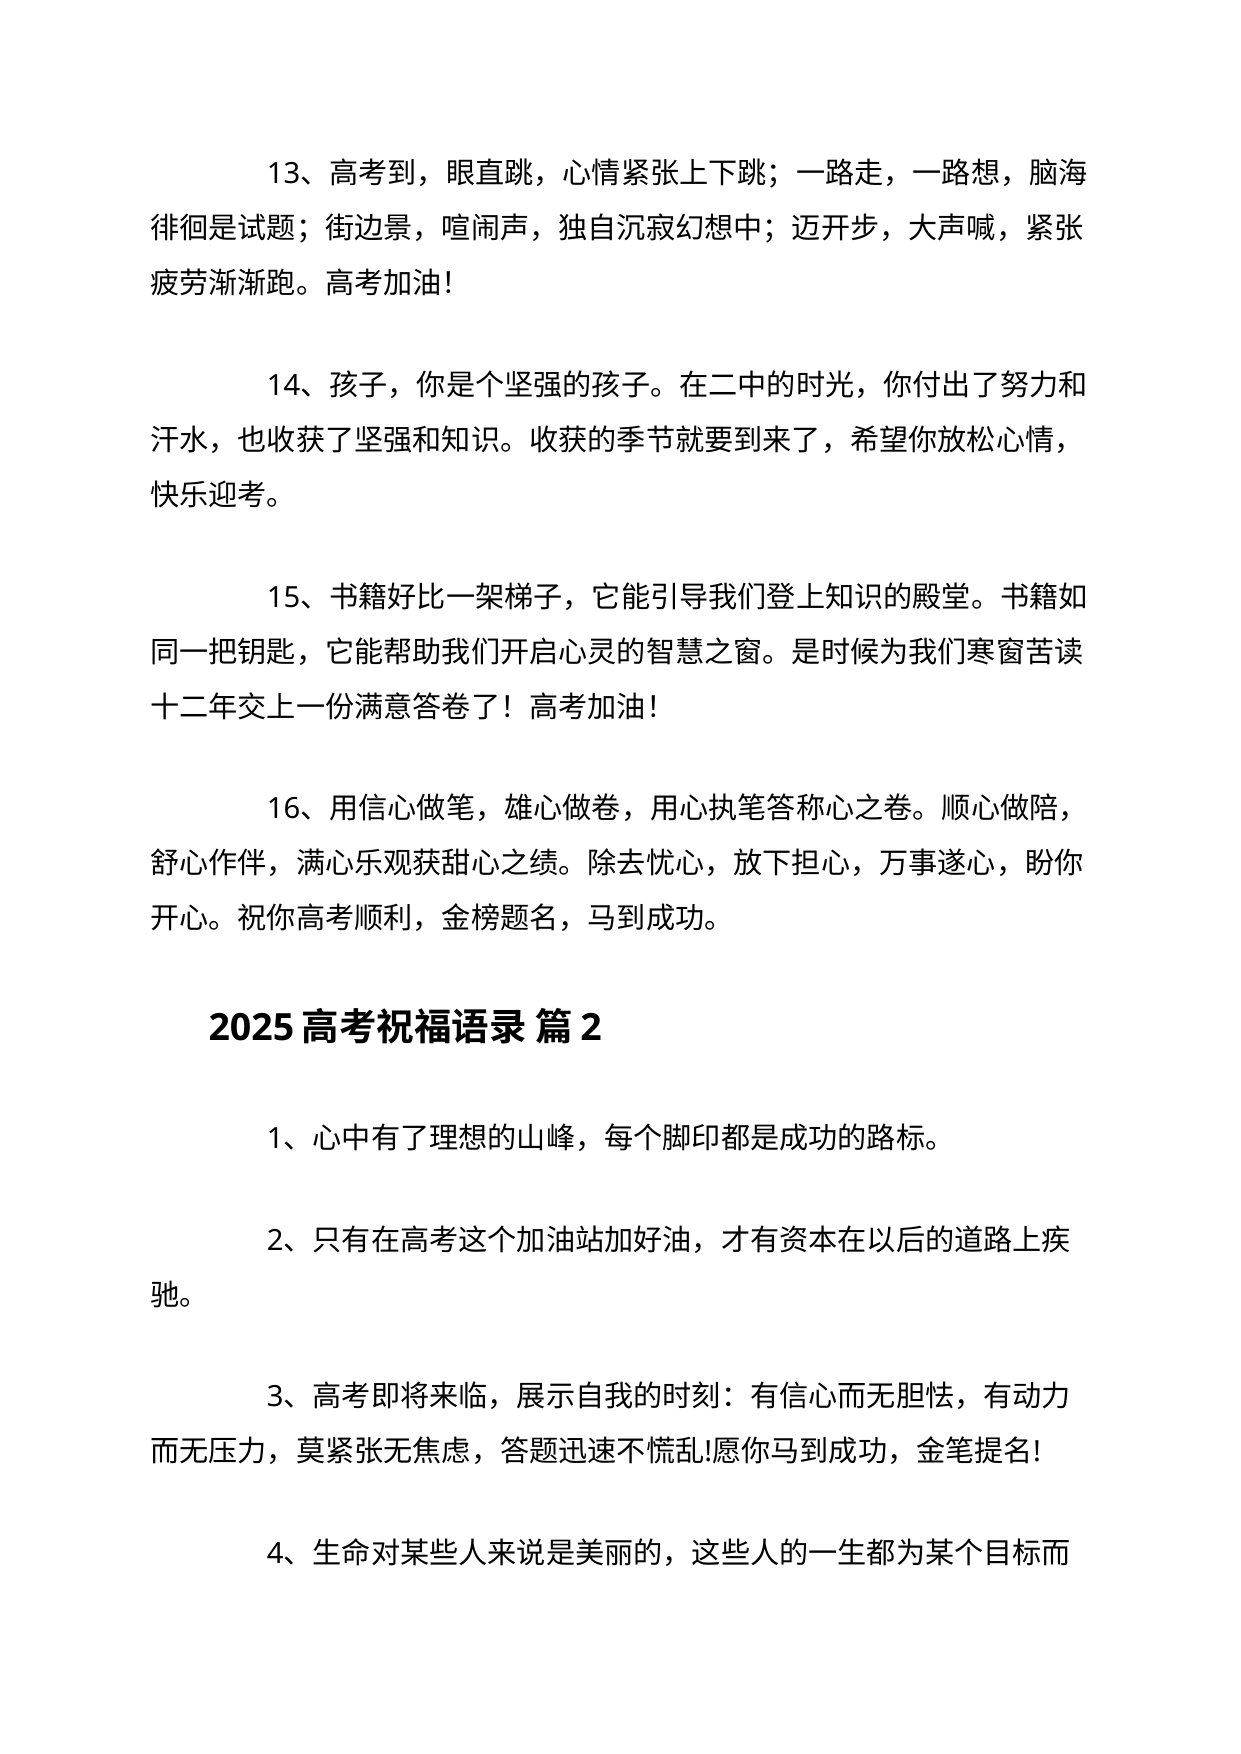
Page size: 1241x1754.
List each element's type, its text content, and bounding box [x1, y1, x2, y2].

text 13、高考到，眼直跳，心情紧张上下跳；一路走，一路想，脑海徘徊是试题；街边景，喧闹声，独自沉寂幻想中；迈开步，大声喊，紧张疲劳渐渐跑。高考加油！ [150, 150, 1090, 302]
text 2、只有在高考这个加油站加好油，才有资本在以后的道路上疾驰。 [150, 1216, 1090, 1313]
text 3、高考即将来临，展示自我的时刻：有信心而无胆怯，有动力而无压力，莫紧张无焦虑，答题迅速不慌乱!愿你马到成功，金笔提名! [150, 1373, 1090, 1470]
text 1、心中有了理想的山峰，每个脚印都是成功的路标。 [150, 1114, 1090, 1157]
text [150, 1530, 1090, 1572]
text 16、用信心做笔，雄心做卷，用心执笔答称心之卷。顺心做陪，舒心作伴，满心乐观获甜心之绩。除去忧心，放下担心，万事遂心，盼你开心。祝你高考顺利，金榜题名，马到成功。 [150, 785, 1090, 937]
text 15、书籍好比一架梯子，它能引导我们登上知识的殿堂。书籍如同一把钥匙，它能帮助我们开启心灵的智慧之窗。是时候为我们寒窗苦读十二年交上一份满意答卷了！高考加油！ [150, 573, 1090, 726]
text 2025高考祝福语录 篇2 [150, 997, 1090, 1051]
text 14、孩子，你是个坚强的孩子。在二中的时光，你付出了努力和汗水，也收获了坚强和知识。收获的季节就要到来了，希望你放松心情，快乐迎考。 [150, 362, 1090, 514]
